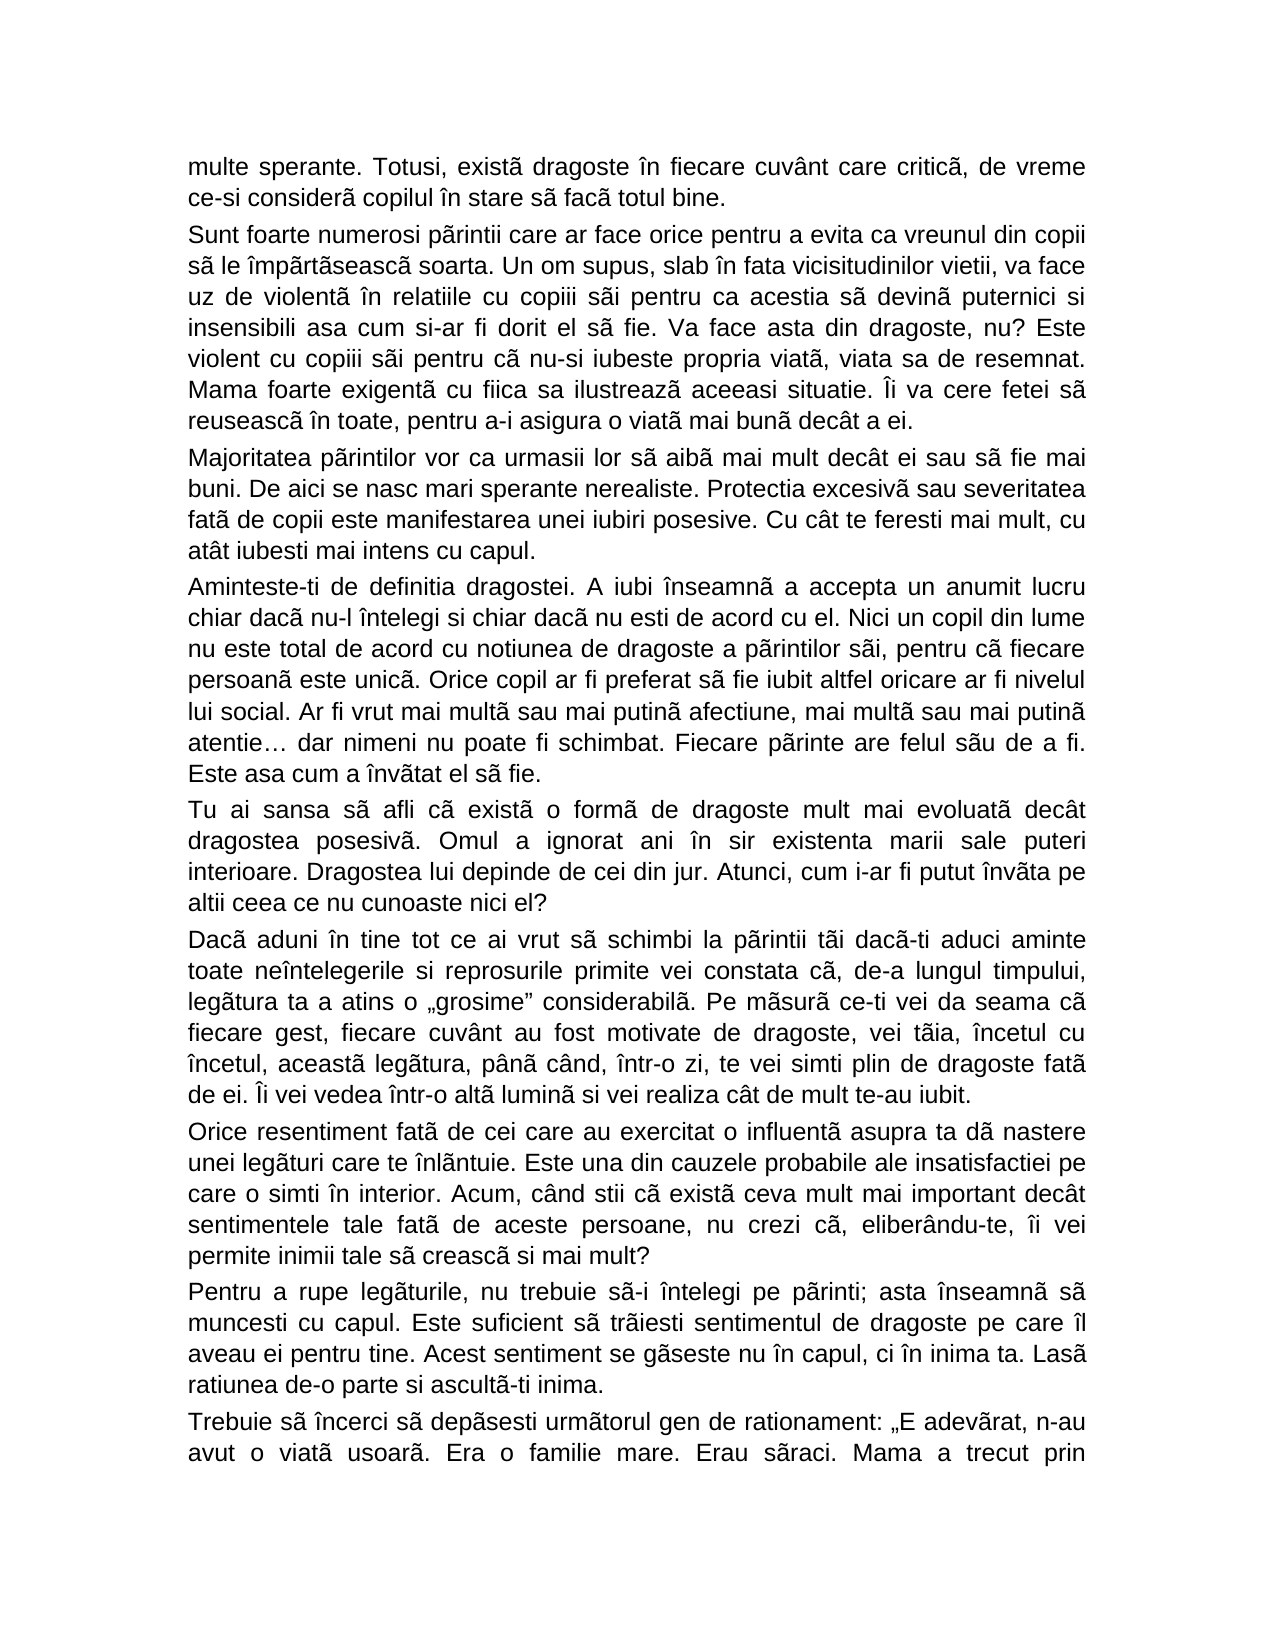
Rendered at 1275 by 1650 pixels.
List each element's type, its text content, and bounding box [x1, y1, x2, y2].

text Sunt foarte numerosi pãrintii care ar face orice pentru a evita ca vreunul din copii sã le împãrtãseascã soarta. Un om supus, slab în fata vicisitudinilor vietii, va face uz de violentã în relatiile cu copiii sãi pentru ca acestia sã devinã puternici si insensibili asa cum si-ar fi dorit el sã fie. Va face asta din dragoste, nu? Este violent cu copiii sãi pentru cã nu-si iubeste propria viatã, viata sa de resemnat. Mama foarte exigentã cu fiica sa ilustreazã aceeasi situatie. Îi va cere fetei sã reuseascã în toate, pentru a-i asigura o viatã mai bunã decât a ei. [188, 220, 1088, 435]
text Aminteste-ti de definitia dragostei. A iubi înseamnã a accepta un anumit lucru chiar dacã nu-l întelegi si chiar dacã nu esti de acord cu el. Nici un copil din lume nu este total de acord cu notiunea de dragoste a pãrintilor sãi, pentru cã fiecare persoanã este unicã. Orice copil ar fi preferat sã fie iubit altfel oricare ar fi nivelul lui social. Ar fi vrut mai multã sau mai putinã afectiune, mai multã sau mai putinã atentie… dar nimeni nu poate fi schimbat. Fiecare pãrinte are felul sãu de a fi. Este asa cum a învãtat el sã fie. [188, 572, 1088, 787]
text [188, 1407, 1088, 1467]
text Majoritatea pãrintilor vor ca urmasii lor sã aibã mai mult decât ei sau sã fie mai buni. De aici se nasc mari sperante nerealiste. Protectia excesivã sau severitatea fatã de copii este manifestarea unei iubiri posesive. Cu cât te feresti mai mult, cu atât iubesti mai intens cu capul. [188, 443, 1088, 564]
text Dacã aduni în tine tot ce ai vrut sã schimbi la pãrintii tãi dacã-ti aduci aminte toate neîntelegerile si reprosurile primite vei constata cã, de-a lungul timpului, legãtura ta a atins o „grosime” considerabilã. Pe mãsurã ce-ti vei da seama cã fiecare gest, fiecare cuvânt au fost motivate de dragoste, vei tãia, încetul cu încetul, aceastã legãtura, pânã când, într-o zi, te vei simti plin de dragoste fatã de ei. Îi vei vedea într-o altã luminã si vei realiza cât de mult te-au iubit. [188, 925, 1088, 1109]
text Tu ai sansa sã afli cã existã o formã de dragoste mult mai evoluatã decât dragostea posesivã. Omul a ignorat ani în sir existenta marii sale puteri interioare. Dragostea lui depinde de cei din jur. Atunci, cum i-ar fi putut învãta pe altii ceea ce nu cunoaste nici el? [188, 795, 1088, 917]
text Orice resentiment fatã de cei care au exercitat o influentã asupra ta dã nastere unei legãturi care te înlãntuie. Este una din cauzele probabile ale insatisfactiei pe care o simti în interior. Acum, când stii cã existã ceva mult mai important decât sentimentele tale fatã de aceste persoane, nu crezi cã, eliberându-te, îi vei permite inimii tale sã creascã si mai mult? [188, 1117, 1088, 1269]
text Pentru a rupe legãturile, nu trebuie sã-i întelegi pe pãrinti; asta înseamnã sã muncesti cu capul. Este suficient sã trãiesti sentimentul de dragoste pe care îl aveau ei pentru tine. Acest sentiment se gãseste nu în capul, ci în inima ta. Lasã ratiunea de-o parte si ascultã-ti inima. [188, 1277, 1088, 1399]
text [188, 152, 1088, 212]
